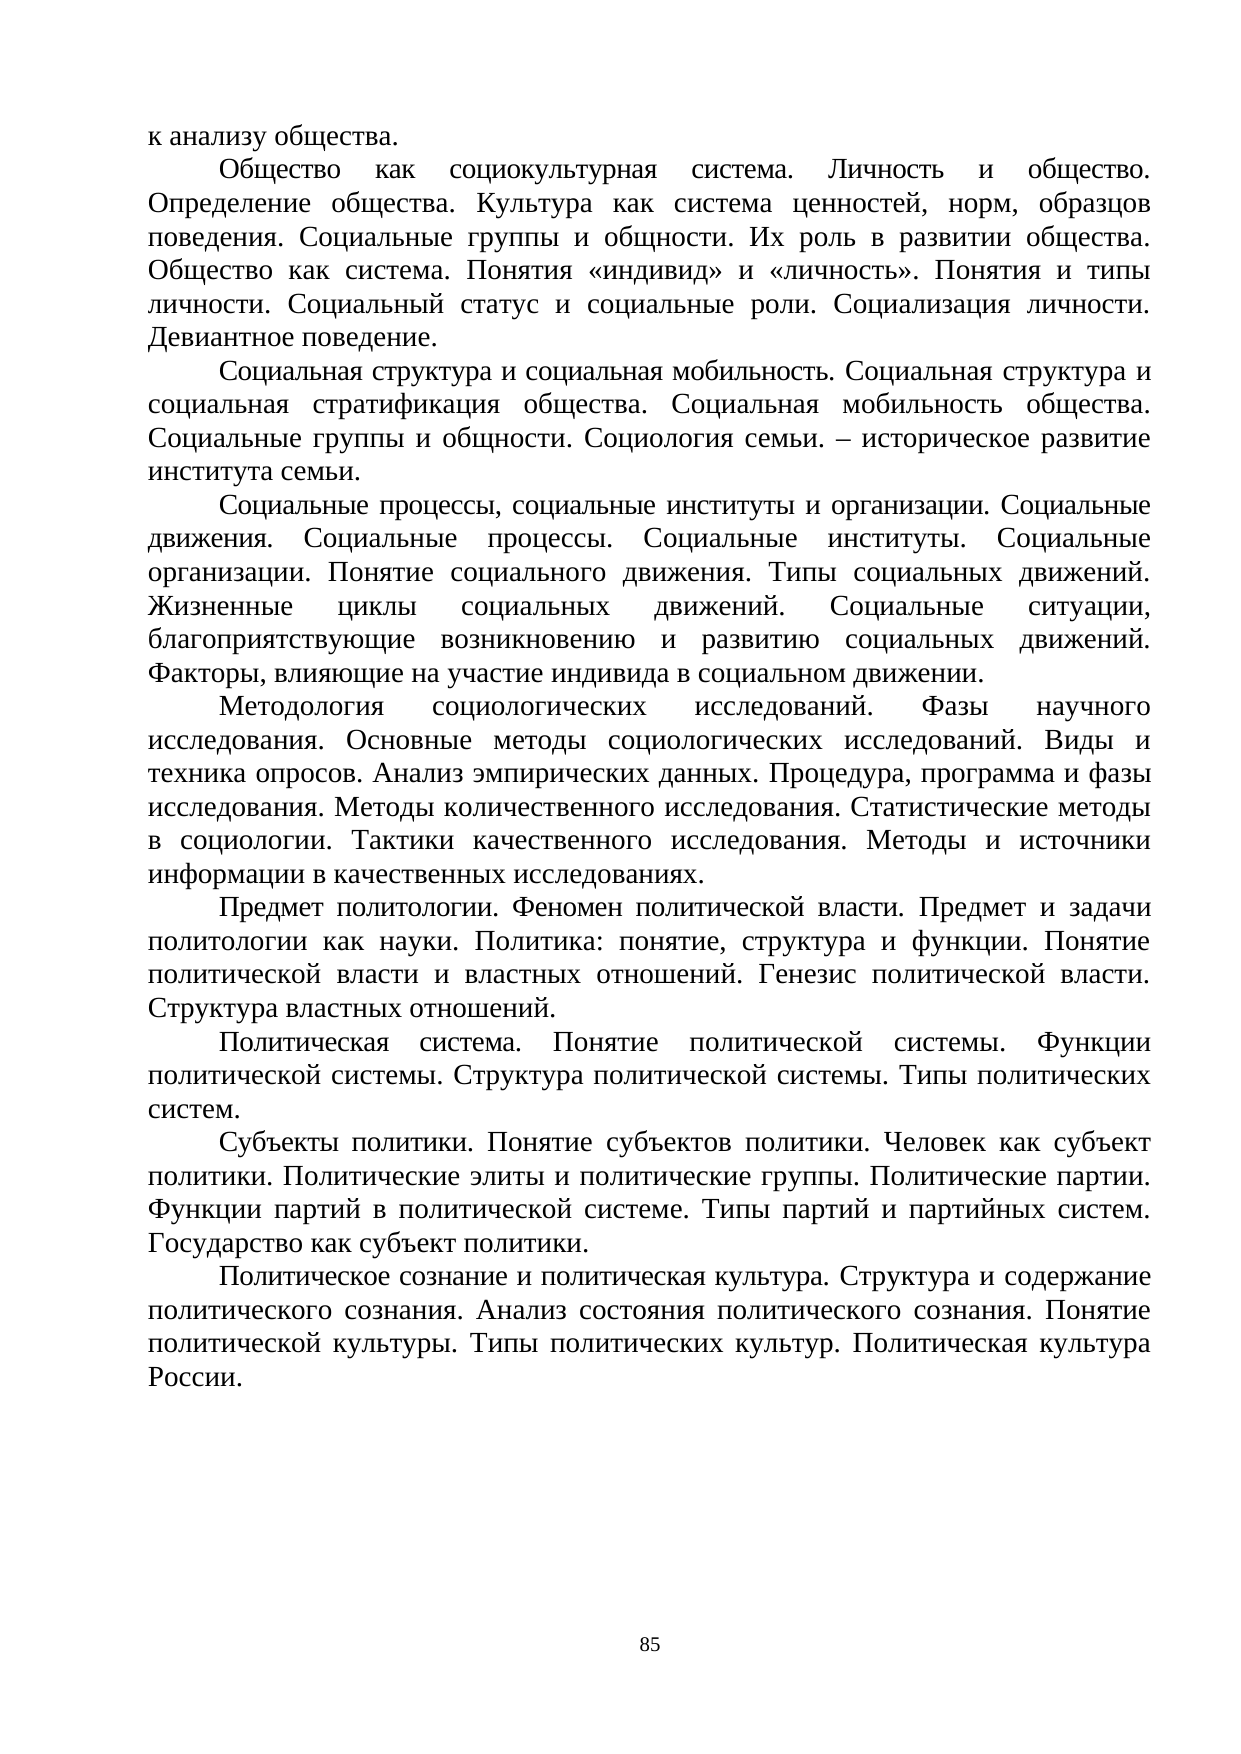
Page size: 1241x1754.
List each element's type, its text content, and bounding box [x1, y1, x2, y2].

text Предмет политологии. Феномен политической власти. Предмет и задачи политологии как науки. Политика: понятие, структура и функции. Понятие политической власти и властных отношений. Генезис политической власти. Структура властных отношений. [148, 889, 1152, 1024]
text Общество как социокультурная система. Личность и общество. Определение общества. Культура как система ценностей, норм, образцов поведения. Социальные группы и общности. Их роль в развитии общества. Общество как система. Понятия «индивид» и «личность». Понятия и типы личности. Социальный статус и социальные роли. Социализация личности. Девиантное поведение. [148, 152, 1152, 353]
text Социальная структура и социальная мобильность. Социальная структура и социальная стратификация общества. Социальная мобильность общества. Социальные группы и общности. Социология семьи. – историческое развитие института семьи. [148, 353, 1152, 487]
text Политическое сознание и политическая культура. Структура и содержание политического сознания. Анализ состояния политического сознания. Понятие политической культуры. Типы политических культур. Политическая культура России. [148, 1258, 1152, 1393]
text Политическая система. Понятие политической системы. Функции политической системы. Структура политической системы. Типы политических систем. [148, 1024, 1152, 1124]
text Методология социологических исследований. Фазы научного исследования. Основные методы социологических исследований. Виды и техника опросов. Анализ эмпирических данных. Процедура, программа и фазы исследования. Методы количественного исследования. Статистические методы в социологии. Тактики качественного исследования. Методы и источники информации в качественных исследованиях. [148, 688, 1152, 889]
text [148, 118, 1152, 152]
text Субъекты политики. Понятие субъектов политики. Человек как субъект политики. Политические элиты и политические группы. Политические партии. Функции партий в политической системе. Типы партий и партийных систем. Государство как субъект политики. [148, 1124, 1152, 1258]
text Социальные процессы, социальные институты и организации. Социальные движения. Социальные процессы. Социальные институты. Социальные организации. Понятие социального движения. Типы социальных движений. Жизненные циклы социальных движений. Социальные ситуации, благоприятствующие возникновению и развитию социальных движений. Факторы, влияющие на участие индивида в социальном движении. [148, 487, 1152, 688]
